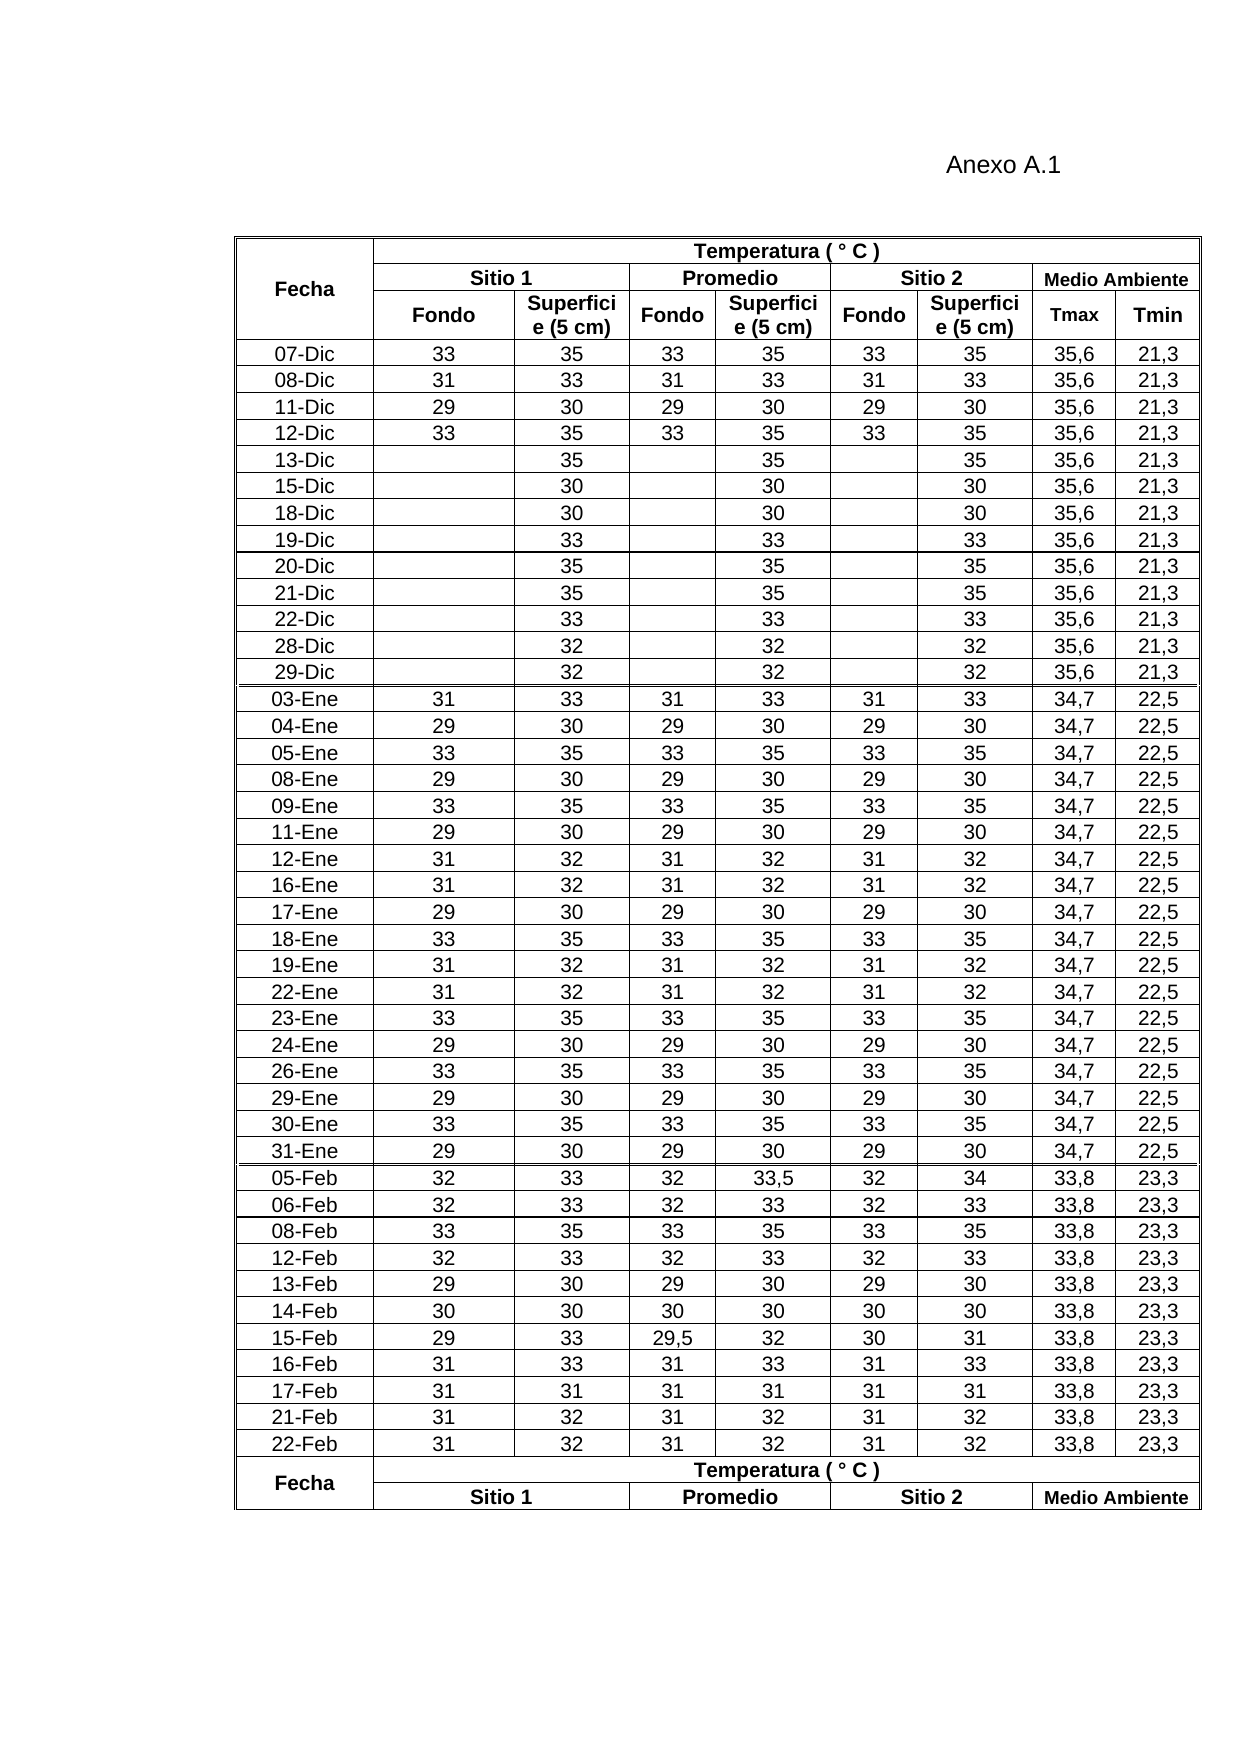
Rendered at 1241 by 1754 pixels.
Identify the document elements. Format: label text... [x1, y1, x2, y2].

table_cell 23,3 [1116, 1297, 1199, 1323]
table_cell 33 [716, 526, 830, 551]
table_cell 33,8 [1033, 1377, 1115, 1402]
table_cell 22,5 [1116, 819, 1199, 844]
table_cell 33 [515, 1191, 629, 1216]
table_cell 32 [630, 1166, 715, 1190]
table_cell 35,6 [1033, 579, 1115, 604]
table_cell 31 [630, 1377, 715, 1402]
table_cell 31 [831, 845, 917, 871]
table_cell 34,7 [1033, 845, 1115, 871]
table_cell 33 [716, 366, 830, 392]
table_cell 29 [630, 1031, 715, 1057]
table_cell 31 [374, 366, 514, 392]
table_cell 33 [831, 420, 917, 445]
table_cell Sitio 1 [374, 264, 629, 290]
table_cell 30 [515, 712, 629, 738]
table_cell 23,3 [1116, 1377, 1199, 1402]
table_cell 14-Feb [237, 1297, 373, 1323]
table_cell 22,5 [1116, 925, 1199, 950]
table_cell [831, 446, 917, 472]
table_cell 21,3 [1116, 606, 1199, 631]
table_cell 23,3 [1116, 1163, 1200, 1190]
table_cell Superficie () [918, 291, 1032, 339]
table_cell 16-Ene [237, 872, 373, 897]
table_cell 33 [831, 1218, 917, 1243]
table_cell 21,3 [1116, 553, 1199, 578]
table_cell 32 [515, 951, 629, 977]
table_cell [630, 659, 715, 684]
table_cell 23,3 [1116, 1271, 1199, 1296]
table_cell 32 [374, 1191, 514, 1216]
table_cell 32 [831, 1244, 917, 1269]
table_cell 33 [831, 340, 917, 365]
table_cell 31 [831, 1350, 917, 1376]
table_cell 35 [716, 1218, 830, 1243]
table_cell 31 [831, 978, 917, 1003]
table_cell 21,3 [1116, 499, 1199, 525]
table_cell 35,6 [1033, 526, 1115, 551]
table_cell 05-Feb [236, 1163, 373, 1190]
table_cell 21,3 [1116, 579, 1199, 604]
table_cell 22,5 [1116, 712, 1199, 738]
table_cell 21,3 [1116, 526, 1199, 551]
table_cell 31 [831, 1377, 917, 1402]
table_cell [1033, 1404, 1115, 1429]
table_cell 33 [515, 366, 629, 392]
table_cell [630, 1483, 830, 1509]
table_cell 29 [630, 1137, 715, 1163]
table_cell 33,8 [1033, 1166, 1115, 1190]
table_cell 23,3 [1116, 1350, 1199, 1376]
table_cell 34,7 [1033, 1031, 1115, 1057]
table_cell 35,6 [1033, 473, 1115, 498]
table_cell [831, 579, 917, 604]
table_cell [630, 606, 715, 631]
table_cell 35 [918, 1005, 1032, 1030]
table_cell 30 [716, 473, 830, 498]
table_cell 22,5 [1116, 684, 1200, 711]
table_cell 34,7 [1033, 1137, 1115, 1163]
table_cell 32 [515, 1404, 629, 1429]
table_cell 29 [630, 898, 715, 924]
table_cell 22,5 [1116, 739, 1199, 764]
table_cell [630, 579, 715, 604]
table_cell 30 [515, 819, 629, 844]
table_cell 22-Ene [237, 978, 373, 1003]
table_cell 35 [716, 925, 830, 950]
table_cell 32 [918, 978, 1032, 1003]
table_cell 29-Ene [237, 1084, 373, 1110]
table_cell 35 [918, 739, 1032, 764]
table_cell 07-Dic [237, 340, 373, 365]
table_cell 34,7 [1033, 792, 1115, 817]
table_cell 22-Dic [237, 606, 373, 631]
table_cell 33 [918, 606, 1032, 631]
table_cell 29-Dic [237, 659, 373, 684]
table_cell 29 [831, 1031, 917, 1057]
table_cell 33 [515, 1244, 629, 1269]
table_cell 22,5 [1116, 872, 1199, 897]
table_cell 34,7 [1033, 712, 1115, 738]
table_cell 32 [918, 659, 1032, 684]
table_cell 17-Feb [237, 1377, 373, 1402]
table_cell Sitio 2 [831, 264, 1032, 290]
table_cell Fondo [630, 291, 715, 339]
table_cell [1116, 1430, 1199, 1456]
table_cell 33 [630, 1005, 715, 1030]
table_cell 08-Feb [237, 1218, 373, 1243]
table_cell 22,5 [1116, 1137, 1199, 1163]
table_cell 32 [374, 1244, 514, 1269]
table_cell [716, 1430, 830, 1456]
table_cell 33 [515, 1166, 629, 1190]
table_cell 32 [515, 632, 629, 658]
table_cell 35,6 [1033, 340, 1115, 365]
table_cell 19-Dic [237, 526, 373, 551]
table_cell 30 [630, 1297, 715, 1323]
table_cell 35 [716, 446, 830, 472]
table_cell 13-Feb [237, 1271, 373, 1296]
table_cell 32 [918, 951, 1032, 977]
table_cell 33 [918, 366, 1032, 392]
table_cell 33 [831, 739, 917, 764]
table_cell 32 [918, 845, 1032, 871]
table_cell 31 [630, 1350, 715, 1376]
table_cell 35 [515, 739, 629, 764]
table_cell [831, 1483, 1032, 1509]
table_cell 35,6 [1033, 366, 1115, 392]
table_cell 31 [630, 687, 715, 711]
table_cell 30 [716, 898, 830, 924]
table_cell [831, 526, 917, 551]
table_cell 29 [374, 1271, 514, 1296]
table_cell 23,3 [1116, 1191, 1199, 1216]
table_cell 26-Ene [237, 1058, 373, 1083]
table_cell 33 [374, 340, 514, 365]
table_cell 05-Ene [237, 739, 373, 764]
table_cell 35 [918, 925, 1032, 950]
table_cell 30 [515, 1271, 629, 1296]
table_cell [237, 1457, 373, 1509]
table_cell 30 [515, 393, 629, 418]
table_cell 30 [918, 819, 1032, 844]
table_cell 31 [831, 872, 917, 897]
table_cell 13-Dic [237, 446, 373, 472]
table_cell 33 [831, 925, 917, 950]
table_cell 32 [630, 1244, 715, 1269]
table_cell 29 [831, 1271, 917, 1296]
table_cell 31 [515, 1377, 629, 1402]
table_cell 33 [716, 687, 830, 711]
table_cell 32 [918, 632, 1032, 658]
table_cell 35 [515, 340, 629, 365]
table_cell 21,3 [1116, 473, 1199, 498]
table_cell 32 [716, 659, 830, 684]
table_cell 33 [918, 526, 1032, 551]
table_cell 31 [831, 951, 917, 977]
table_cell 08-Dic [237, 366, 373, 392]
table_cell 30 [716, 393, 830, 418]
table_cell 34,7 [1033, 872, 1115, 897]
table_cell 21,3 [1116, 659, 1199, 684]
table_cell 29,5 [630, 1324, 715, 1349]
table_cell 33 [515, 1350, 629, 1376]
table_cell 33 [716, 1244, 830, 1269]
table_cell 34,7 [1033, 687, 1115, 711]
table_cell 33,8 [1033, 1271, 1115, 1296]
table_cell 31 [374, 1350, 514, 1376]
table_cell 35,6 [1033, 446, 1115, 472]
table_cell 06-Feb [237, 1191, 373, 1216]
table_cell 21,3 [1116, 340, 1199, 365]
table_cell 35 [515, 553, 629, 578]
table_cell 29 [374, 898, 514, 924]
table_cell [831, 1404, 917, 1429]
table_cell 35 [716, 579, 830, 604]
table_cell 30 [515, 1031, 629, 1057]
table_cell 33 [918, 1191, 1032, 1216]
table_cell 15-Dic [237, 473, 373, 498]
table_cell Fecha [237, 239, 373, 339]
table_cell 32 [515, 872, 629, 897]
table_cell [831, 553, 917, 578]
table_cell 31 [374, 1377, 514, 1402]
table_cell 31 [831, 687, 917, 711]
table_cell 33 [374, 739, 514, 764]
table_cell 35 [515, 579, 629, 604]
table_cell 12-Dic [237, 420, 373, 445]
table_cell 31 [630, 978, 715, 1003]
table_cell 33 [831, 1058, 917, 1083]
table_cell 29 [374, 393, 514, 418]
table_cell 33 [716, 1350, 830, 1376]
table_cell 31-Ene [237, 1137, 373, 1163]
table_cell 33 [630, 1218, 715, 1243]
table_cell [630, 526, 715, 551]
table_cell 12-Ene [237, 845, 373, 871]
table_cell 22,5 [1116, 765, 1199, 791]
table_cell 30 [831, 1324, 917, 1349]
table_cell 33,8 [1033, 1218, 1115, 1243]
table_cell 33 [918, 1350, 1032, 1376]
table_cell 29 [374, 819, 514, 844]
table_cell 32 [716, 951, 830, 977]
table_cell 19-Ene [237, 951, 373, 977]
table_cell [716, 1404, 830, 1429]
table_cell 28-Dic [237, 632, 373, 658]
table_cell 31 [918, 1377, 1032, 1402]
table_cell 18-Ene [237, 925, 373, 950]
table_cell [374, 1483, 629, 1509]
table_cell Tmax [1033, 291, 1115, 339]
table_cell 33 [374, 420, 514, 445]
table_cell 30 [515, 499, 629, 525]
table_cell 21,3 [1116, 420, 1199, 445]
table_cell 22,5 [1116, 1058, 1199, 1083]
table_cell 31 [630, 951, 715, 977]
table_cell 30 [515, 898, 629, 924]
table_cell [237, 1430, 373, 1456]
table_cell 32 [716, 845, 830, 871]
table_cell 32 [716, 978, 830, 1003]
table_cell 34,7 [1033, 925, 1115, 950]
table_cell 33 [630, 420, 715, 445]
table_cell 11-Ene [237, 819, 373, 844]
table_cell 23-Ene [237, 1005, 373, 1030]
table_cell 33 [374, 1005, 514, 1030]
table_cell [374, 499, 514, 525]
table_cell 29 [630, 819, 715, 844]
table_cell 35 [918, 446, 1032, 472]
table_cell 33 [630, 739, 715, 764]
table_cell 35 [515, 1111, 629, 1136]
table_cell [630, 473, 715, 498]
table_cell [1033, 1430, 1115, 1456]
table_cell 33 [630, 340, 715, 365]
table_cell 32 [918, 872, 1032, 897]
table_cell 35 [716, 792, 830, 817]
table_cell 22,5 [1116, 898, 1199, 924]
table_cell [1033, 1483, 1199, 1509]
table_cell 30 [515, 1297, 629, 1323]
table_cell 35 [918, 1218, 1032, 1243]
table_cell 30 [716, 1271, 830, 1296]
table_cell [374, 446, 514, 472]
table_cell 35,6 [1033, 499, 1115, 525]
table_cell 31 [716, 1377, 830, 1402]
table_cell 33 [831, 792, 917, 817]
table_cell 31 [374, 687, 514, 711]
table_cell 32 [831, 1166, 917, 1190]
table_cell 35,6 [1033, 420, 1115, 445]
table_cell 12-Feb [237, 1244, 373, 1269]
table_cell Temperatura ( ° C ) [374, 239, 1199, 263]
table_cell 30 [918, 499, 1032, 525]
table_cell 35 [716, 739, 830, 764]
table_cell 31 [374, 845, 514, 871]
table_cell 22,5 [1116, 1005, 1199, 1030]
table_cell 30 [515, 1137, 629, 1163]
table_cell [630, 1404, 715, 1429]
table_cell 18-Dic [237, 499, 373, 525]
table_cell 29 [831, 1137, 917, 1163]
table_cell 29 [630, 393, 715, 418]
table_cell 33 [515, 606, 629, 631]
table_cell 31 [374, 978, 514, 1003]
table_cell 35 [716, 340, 830, 365]
table_cell 29 [831, 819, 917, 844]
table_cell 35 [918, 1111, 1032, 1136]
table_cell 33 [831, 1111, 917, 1136]
table_cell 35,6 [1033, 393, 1115, 418]
table_cell 30 [716, 1031, 830, 1057]
table_cell 34,7 [1033, 819, 1115, 844]
table_cell 22,5 [1116, 951, 1199, 977]
table_cell 30 [918, 1297, 1032, 1323]
table_cell 32 [716, 632, 830, 658]
table_cell 29 [630, 765, 715, 791]
table_cell 30 [374, 1297, 514, 1323]
table_cell 34,7 [1033, 1111, 1115, 1136]
table_cell 30 [918, 712, 1032, 738]
table_cell 35 [716, 420, 830, 445]
table_cell [831, 632, 917, 658]
table_cell 16-Feb [237, 1350, 373, 1376]
table_cell 33 [716, 1191, 830, 1216]
table_cell 22,5 [1116, 845, 1199, 871]
table_cell 35 [716, 1058, 830, 1083]
table_cell 33 [918, 687, 1032, 711]
table_cell Promedio [630, 264, 830, 290]
table_cell [374, 553, 514, 578]
table_cell 15-Feb [237, 1324, 373, 1349]
table_cell 29 [374, 1031, 514, 1057]
table_cell 35 [918, 1058, 1032, 1083]
table_cell 33,8 [1033, 1191, 1115, 1216]
table_cell 31 [630, 366, 715, 392]
table_cell 34,7 [1033, 739, 1115, 764]
table_cell 22,5 [1116, 978, 1199, 1003]
table_cell 32 [374, 1166, 514, 1190]
table_cell 32 [716, 872, 830, 897]
table_cell 29 [831, 1084, 917, 1110]
table_cell 35 [515, 1005, 629, 1030]
table_cell 30 [918, 765, 1032, 791]
table_cell 21,3 [1116, 393, 1199, 418]
table_cell 33 [630, 1111, 715, 1136]
table_cell 24-Ene [237, 1031, 373, 1057]
table_cell 33 [374, 1218, 514, 1243]
table_cell 34,7 [1033, 951, 1115, 977]
table_cell 31 [918, 1324, 1032, 1349]
table_cell 22,5 [1116, 1031, 1199, 1057]
table_cell 21-Dic [237, 579, 373, 604]
table_cell 30 [918, 1031, 1032, 1057]
table_cell 03-Ene [236, 684, 373, 711]
table_cell [374, 473, 514, 498]
table_cell 30 [716, 1137, 830, 1163]
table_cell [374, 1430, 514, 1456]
table_cell [831, 499, 917, 525]
table_cell 30 [918, 393, 1032, 418]
table_cell 30 [515, 765, 629, 791]
table_cell 30 [716, 1297, 830, 1323]
table_cell 21-Feb [237, 1404, 373, 1429]
table_cell Medio Ambiente [1033, 264, 1199, 290]
table_cell 04-Ene [237, 712, 373, 738]
table_cell 33 [374, 1058, 514, 1083]
table_cell 35 [515, 925, 629, 950]
table_cell [374, 606, 514, 631]
table_cell 35 [716, 1005, 830, 1030]
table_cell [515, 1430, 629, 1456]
table_cell 29 [374, 765, 514, 791]
table_cell 30 [716, 712, 830, 738]
table_cell 29 [831, 712, 917, 738]
table_cell 29 [831, 393, 917, 418]
table_cell 35,6 [1033, 632, 1115, 658]
table_cell 33 [831, 1005, 917, 1030]
table_cell 33 [374, 1111, 514, 1136]
table_cell 29 [630, 1271, 715, 1296]
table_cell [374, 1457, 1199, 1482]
table_cell [831, 659, 917, 684]
table_cell 33 [716, 606, 830, 631]
table_cell 23,3 [1116, 1244, 1199, 1269]
table_cell 35,6 [1033, 553, 1115, 578]
table_cell 31 [374, 1404, 514, 1429]
table_cell [630, 499, 715, 525]
table_cell 33 [374, 925, 514, 950]
table_cell [374, 579, 514, 604]
table_cell Superficie () [716, 291, 830, 339]
table_cell 22,5 [1116, 1084, 1199, 1110]
table_cell 35 [918, 792, 1032, 817]
table_cell [831, 473, 917, 498]
table_cell [630, 632, 715, 658]
table_cell 29 [630, 712, 715, 738]
table_cell 33 [374, 792, 514, 817]
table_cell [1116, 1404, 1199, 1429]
table_cell 33 [630, 925, 715, 950]
table_cell 21,3 [1116, 366, 1199, 392]
table_cell 32 [630, 1191, 715, 1216]
table_cell 21,3 [1116, 446, 1199, 472]
table_cell 33 [515, 1324, 629, 1349]
table_cell 33,8 [1033, 1297, 1115, 1323]
table_cell 30 [716, 499, 830, 525]
table_cell 35 [716, 553, 830, 578]
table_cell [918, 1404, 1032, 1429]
table_cell 33,8 [1033, 1350, 1115, 1376]
table_cell 31 [630, 872, 715, 897]
table_cell 33 [630, 792, 715, 817]
table_cell 30 [716, 1084, 830, 1110]
table_cell 33,8 [1033, 1324, 1115, 1349]
table_cell 31 [374, 951, 514, 977]
table_cell 29 [831, 765, 917, 791]
table_cell [374, 659, 514, 684]
table_cell 33 [918, 1244, 1032, 1269]
table_cell 30 [918, 1137, 1032, 1163]
table_cell 30 [918, 473, 1032, 498]
table_cell 30-Ene [237, 1111, 373, 1136]
table_cell 34,7 [1033, 1058, 1115, 1083]
table_cell 11-Dic [237, 393, 373, 418]
table_cell 35 [918, 340, 1032, 365]
table_cell 30 [515, 473, 629, 498]
table_cell 22,5 [1116, 1111, 1199, 1136]
table_cell 32 [515, 978, 629, 1003]
table_cell 09-Ene [237, 792, 373, 817]
table_cell 34,7 [1033, 1005, 1115, 1030]
table_cell 21,3 [1116, 632, 1199, 658]
table_cell 31 [831, 366, 917, 392]
table_cell [374, 632, 514, 658]
table_cell 33,8 [1033, 1244, 1115, 1269]
table_cell 23,3 [1116, 1218, 1199, 1243]
table_cell 35 [515, 1218, 629, 1243]
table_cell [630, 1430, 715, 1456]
table_cell 34,7 [1033, 1084, 1115, 1110]
table_cell 20-Dic [237, 553, 373, 578]
table_cell [831, 606, 917, 631]
table_cell 33 [515, 687, 629, 711]
table_cell 35,6 [1033, 606, 1115, 631]
table_cell 34 [918, 1166, 1032, 1190]
table_cell 31 [374, 872, 514, 897]
table_cell 35 [515, 1058, 629, 1083]
table_cell 23,3 [1116, 1324, 1199, 1349]
table_cell Fondo [831, 291, 917, 339]
table_cell 08-Ene [237, 765, 373, 791]
table_cell 35 [716, 1111, 830, 1136]
table_cell [630, 446, 715, 472]
table_cell Fondo [374, 291, 514, 339]
table_cell 17-Ene [237, 898, 373, 924]
table_cell 22,5 [1116, 792, 1199, 817]
table_cell 35 [515, 420, 629, 445]
table_cell 30 [918, 1084, 1032, 1110]
table_cell 30 [831, 1297, 917, 1323]
table_cell 29 [831, 898, 917, 924]
table_cell 34,7 [1033, 978, 1115, 1003]
table_cell 35,6 [1033, 659, 1115, 684]
table_cell 29 [374, 1084, 514, 1110]
table_cell 35 [918, 420, 1032, 445]
table_cell 34,7 [1033, 765, 1115, 791]
table_cell 35 [515, 446, 629, 472]
table_cell 35 [918, 579, 1032, 604]
table_cell 30 [918, 1271, 1032, 1296]
table_cell 35 [918, 553, 1032, 578]
table_cell 33 [515, 526, 629, 551]
table_cell Tmin [1116, 291, 1199, 339]
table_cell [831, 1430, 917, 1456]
table_cell 29 [374, 1324, 514, 1349]
table_cell [630, 553, 715, 578]
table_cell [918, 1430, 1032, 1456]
table_cell 35 [515, 792, 629, 817]
table_cell 29 [630, 1084, 715, 1110]
table_cell 30 [716, 765, 830, 791]
table_cell 32 [716, 1324, 830, 1349]
table_cell 33 [630, 1058, 715, 1083]
table_cell 29 [374, 712, 514, 738]
table_cell Superficie () [515, 291, 629, 339]
table_cell 32 [515, 659, 629, 684]
table_cell 30 [515, 1084, 629, 1110]
table_cell 32 [515, 845, 629, 871]
table_cell 29 [374, 1137, 514, 1163]
table_cell 30 [918, 898, 1032, 924]
table_cell 30 [716, 819, 830, 844]
table_cell 34,7 [1033, 898, 1115, 924]
table_cell [374, 526, 514, 551]
table_cell 32 [831, 1191, 917, 1216]
table_cell 33,5 [716, 1166, 830, 1190]
table_cell 31 [630, 845, 715, 871]
